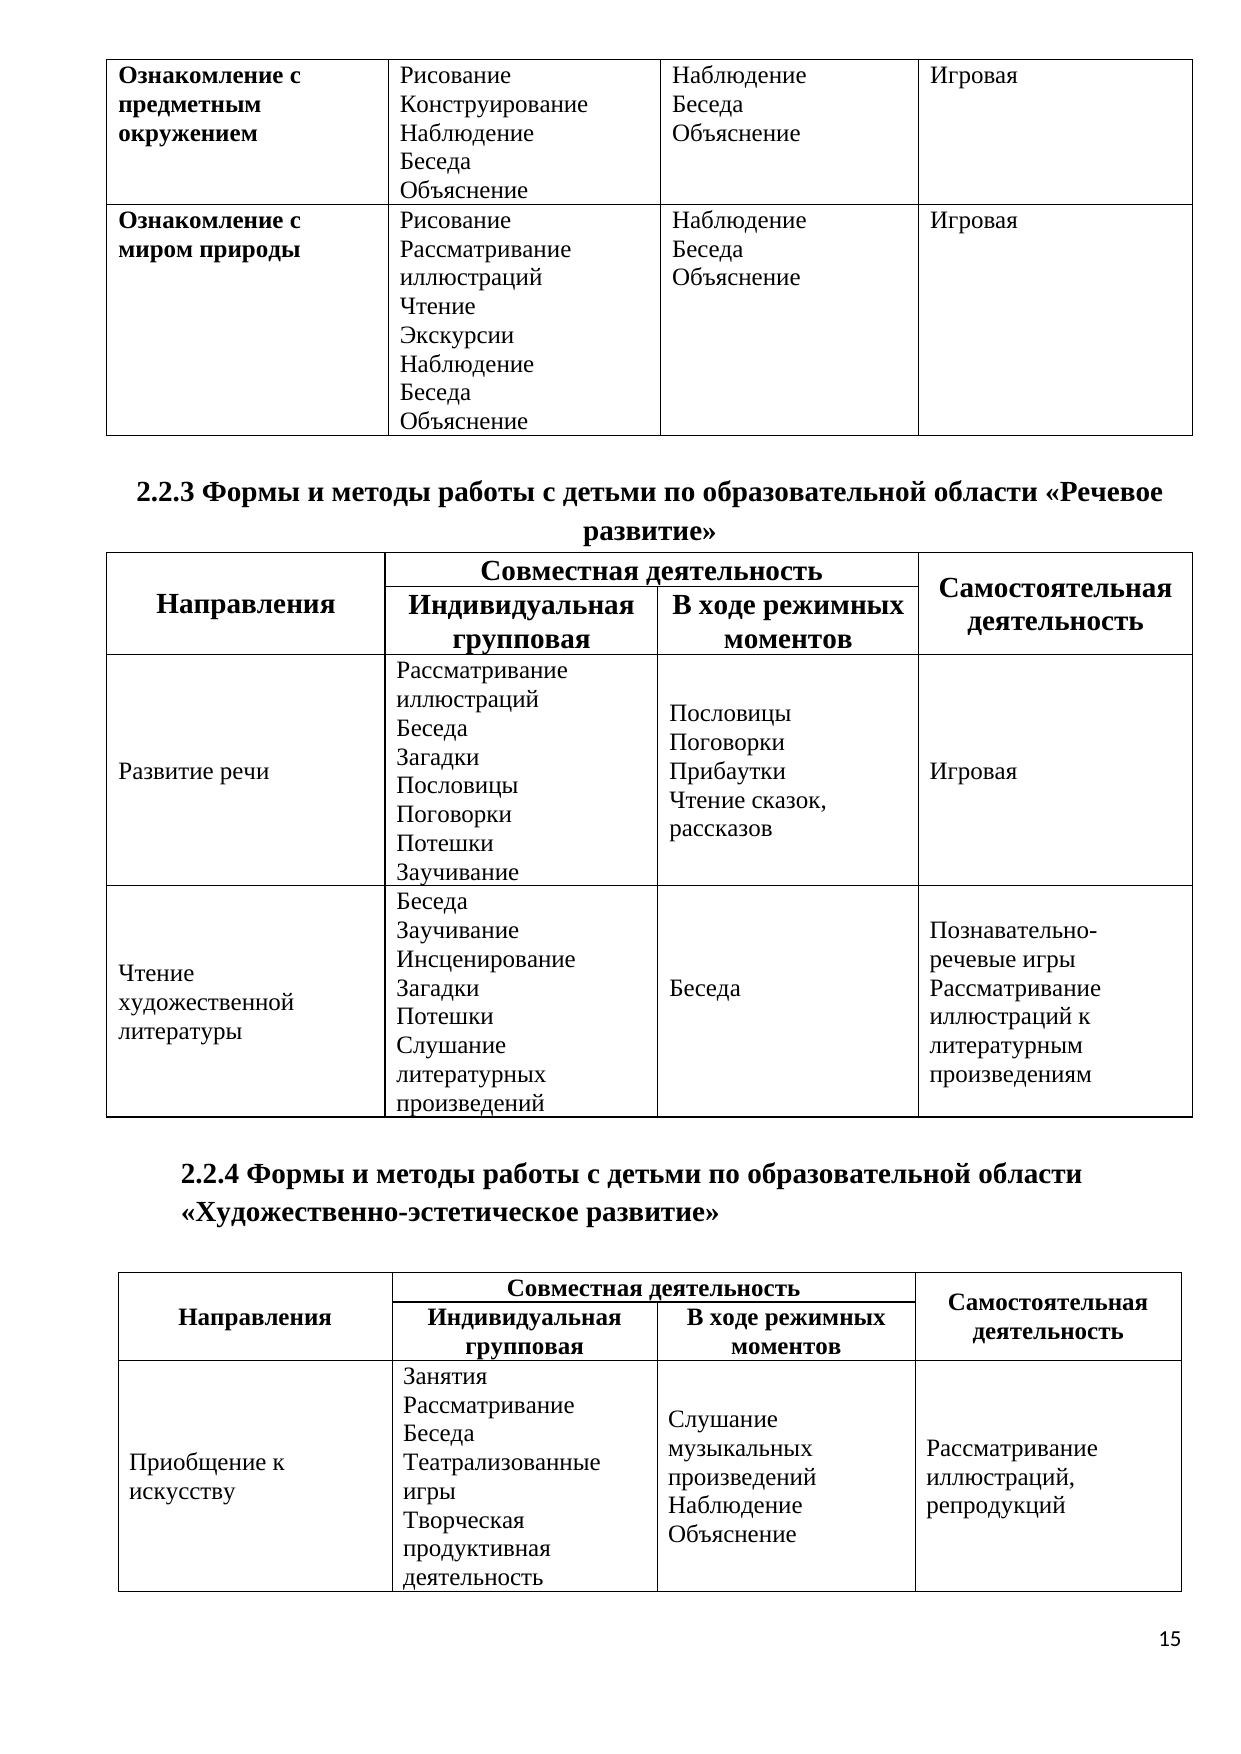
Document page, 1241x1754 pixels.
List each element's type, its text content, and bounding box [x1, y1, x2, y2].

table_header Самостоятельная деятельность [916, 1273, 1181, 1360]
table_cell Беседа [658, 886, 918, 1116]
table_cell Пословицы Поговорки Прибаутки Чтение сказок, рассказов [658, 655, 918, 885]
table_header Направления [119, 1273, 392, 1360]
table_cell Развитие речи [107, 655, 384, 885]
table_cell Рисование Рассматривание иллюстраций Чтение Экскурсии Наблюдение Беседа Объяснение [389, 205, 660, 435]
table_cell Познавательно-речевые игры Рассматривание иллюстраций к литературным произведениям [919, 886, 1192, 1116]
text 2.2.3 Формы и методы работы с детьми по образовательной области «Речевое развитие» [118, 474, 1181, 547]
table_cell Ознакомление с миром природы [107, 205, 388, 435]
table_cell В ходе режимных моментов [658, 587, 918, 654]
table_cell Рассматривание иллюстраций Беседа Загадки Пословицы Поговорки Потешки Заучивание [386, 655, 657, 885]
table_cell Слушание музыкальных произведений Наблюдение Объяснение [658, 1361, 915, 1591]
table_header Совместная деятельность [393, 1273, 915, 1301]
text 2.2.4 Формы и методы работы с детьми по образовательной области «Художественно-эстетическое развитие» [181, 1156, 1181, 1228]
table_cell В ходе режимных моментов [658, 1303, 915, 1360]
table_cell Беседа Заучивание Инсценирование Загадки Потешки Слушание литературных произведений [386, 886, 657, 1116]
table_cell Индивидуальная групповая [393, 1303, 657, 1360]
table_cell Приобщение к искусству [119, 1361, 392, 1591]
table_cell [661, 60, 918, 204]
table_cell Индивидуальная групповая [386, 587, 657, 654]
table_cell Рисование Конструирование Наблюдение Беседа Объяснение [389, 60, 660, 204]
table_cell Игровая [919, 60, 1192, 204]
table_cell Рассматривание иллюстраций, репродукций [916, 1361, 1181, 1591]
table_header Направления [107, 553, 384, 654]
table_cell Игровая [919, 205, 1192, 435]
table_header Самостоятельная деятельность [919, 553, 1192, 654]
table_cell Чтение художественной литературы [107, 886, 384, 1116]
table_cell Занятия Рассматривание Беседа Театрализованные игры Творческая продуктивная деятельность [393, 1361, 657, 1591]
table_cell Игровая [919, 655, 1192, 885]
table_cell Ознакомление с предметным окружением [107, 60, 388, 204]
table_header Совместная деятельность [386, 553, 918, 586]
table_cell Наблюдение Беседа Объяснение [661, 205, 918, 435]
